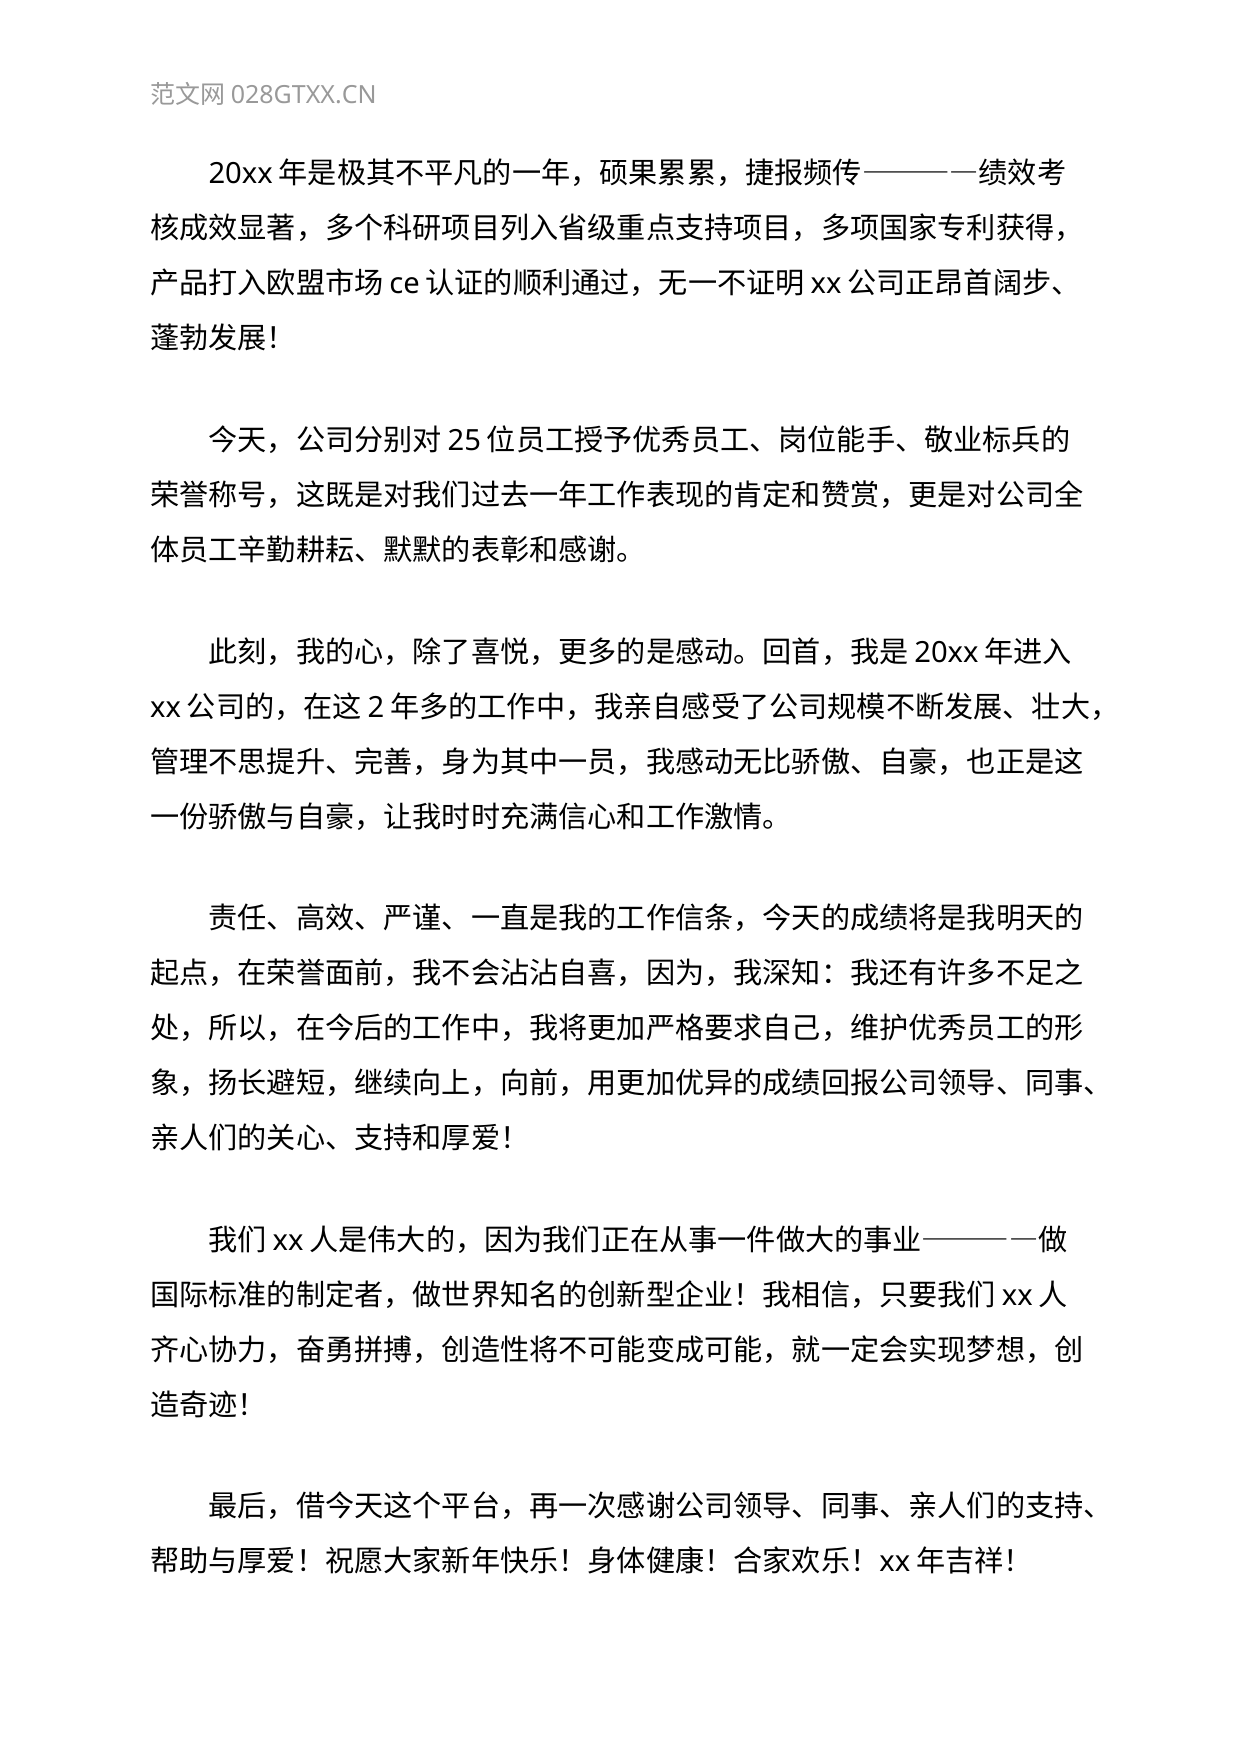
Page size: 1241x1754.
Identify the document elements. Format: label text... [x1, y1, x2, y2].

text 责任、高效、严谨、一直是我的工作信条，今天的成绩将是我明天的起点，在荣誉面前，我不会沾沾自喜，因为，我深知：我还有许多不足之处，所以，在今后的工作中，我将更加严格要求自己，维护优秀员工的形象，扬长避短，继续向上，向前，用更加优异的成绩回报公司领导、同事、亲人们的关心、支持和厚爱！ [150, 895, 1090, 1157]
text 20xx年是极其不平凡的一年，硕果累累，捷报频传————绩效考核成效显著，多个科研项目列入省级重点支持项目，多项国家专利获得，产品打入欧盟市场ce认证的顺利通过，无一不证明xx公司正昂首阔步、蓬勃发展！ [150, 150, 1090, 357]
text 今天，公司分别对25位员工授予优秀员工、岗位能手、敬业标兵的荣誉称号，这既是对我们过去一年工作表现的肯定和赞赏，更是对公司全体员工辛勤耕耘、默默的表彰和感谢。 [150, 417, 1090, 569]
text 此刻，我的心，除了喜悦，更多的是感动。回首，我是20xx年进入xx公司的，在这2年多的工作中，我亲自感受了公司规模不断发展、壮大，管理不思提升、完善，身为其中一员，我感动无比骄傲、自豪，也正是这一份骄傲与自豪，让我时时充满信心和工作激情。 [150, 628, 1090, 836]
text 最后，借今天这个平台，再一次感谢公司领导、同事、亲人们的支持、帮助与厚爱！祝愿大家新年快乐！身体健康！合家欢乐！xx年吉祥！ [150, 1483, 1090, 1580]
text 我们xx人是伟大的，因为我们正在从事一件做大的事业————做国际标准的制定者，做世界知名的创新型企业！我相信，只要我们xx人齐心协力，奋勇拼搏，创造性将不可能变成可能，就一定会实现梦想，创造奇迹！ [150, 1216, 1090, 1423]
